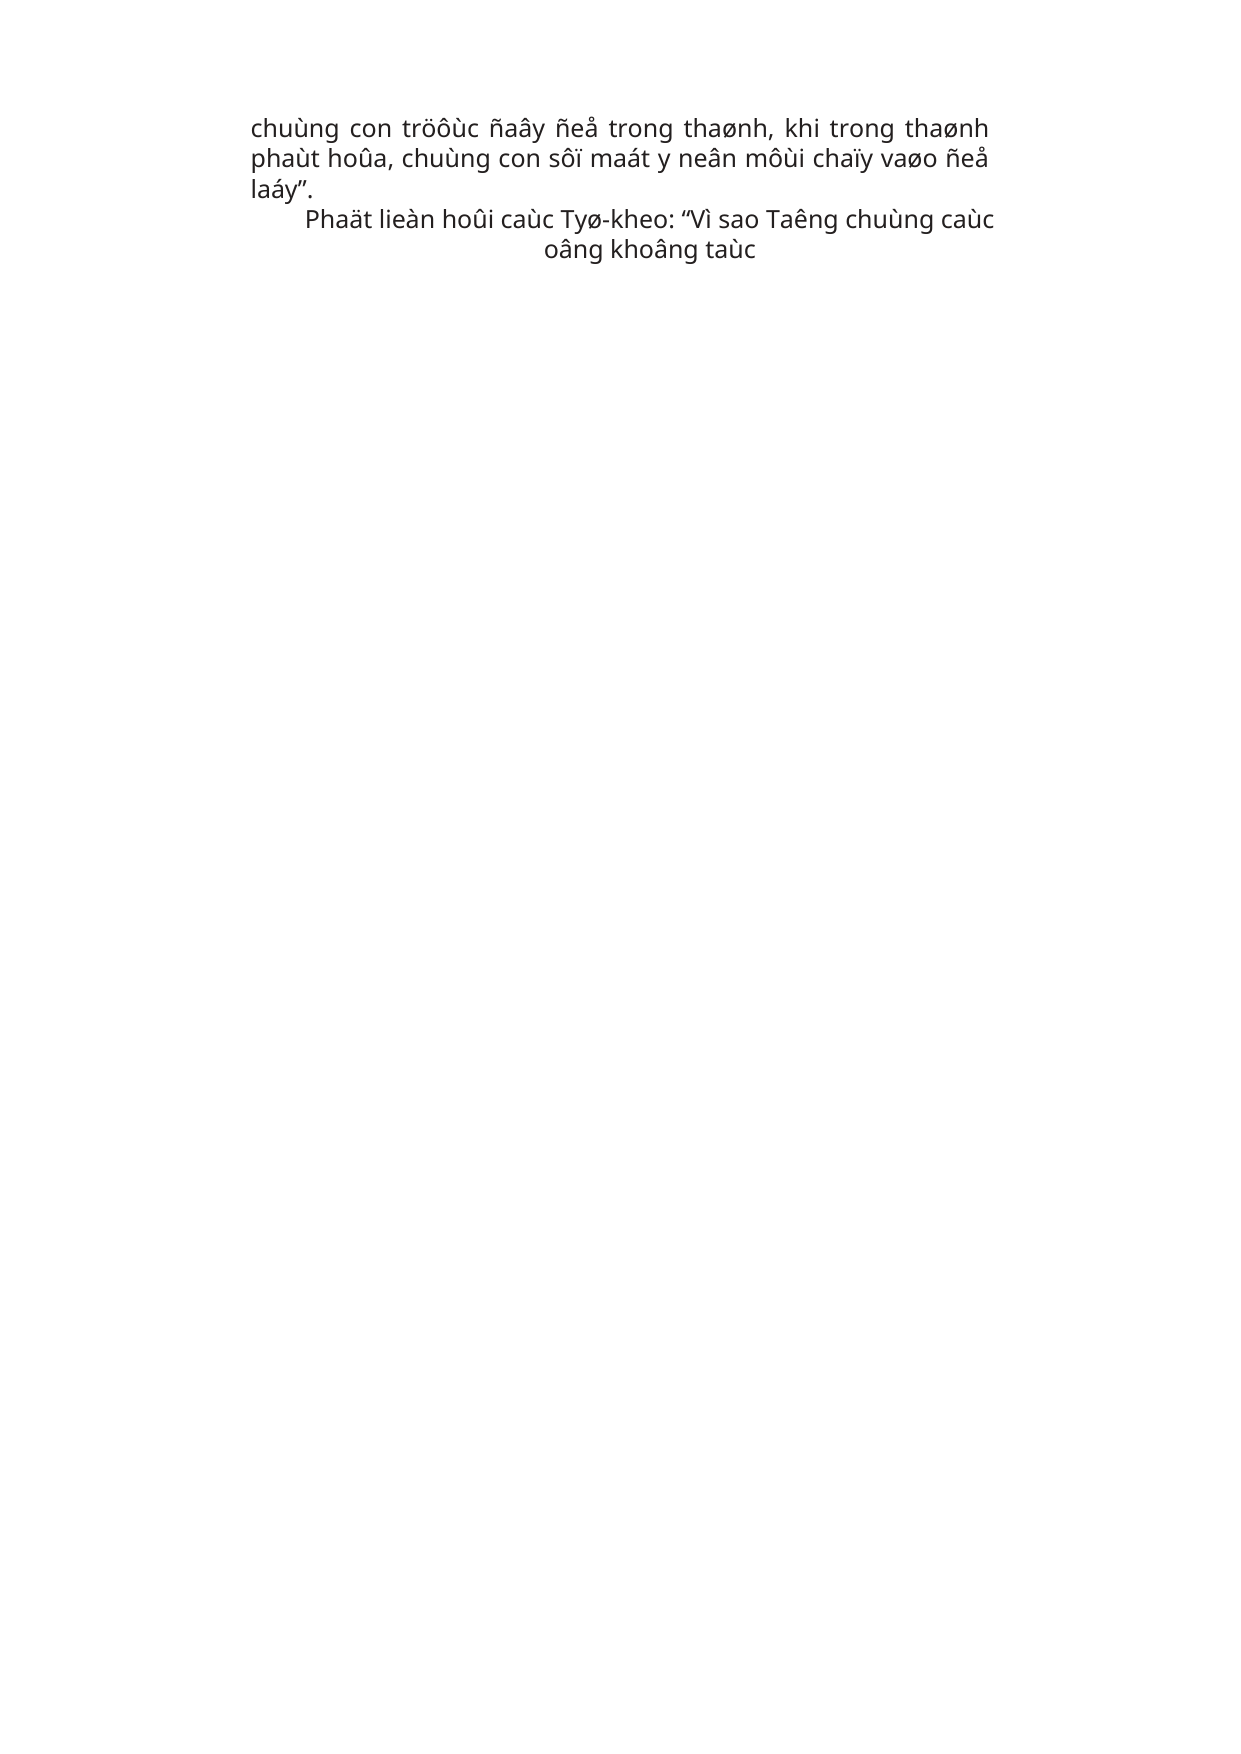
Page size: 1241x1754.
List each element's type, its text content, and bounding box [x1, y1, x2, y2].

text Phaät lieàn hoûi caùc Tyø-kheo: “Vì sao Taêng chuùng caùc oâng khoâng taùc [303, 206, 996, 264]
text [250, 112, 990, 206]
